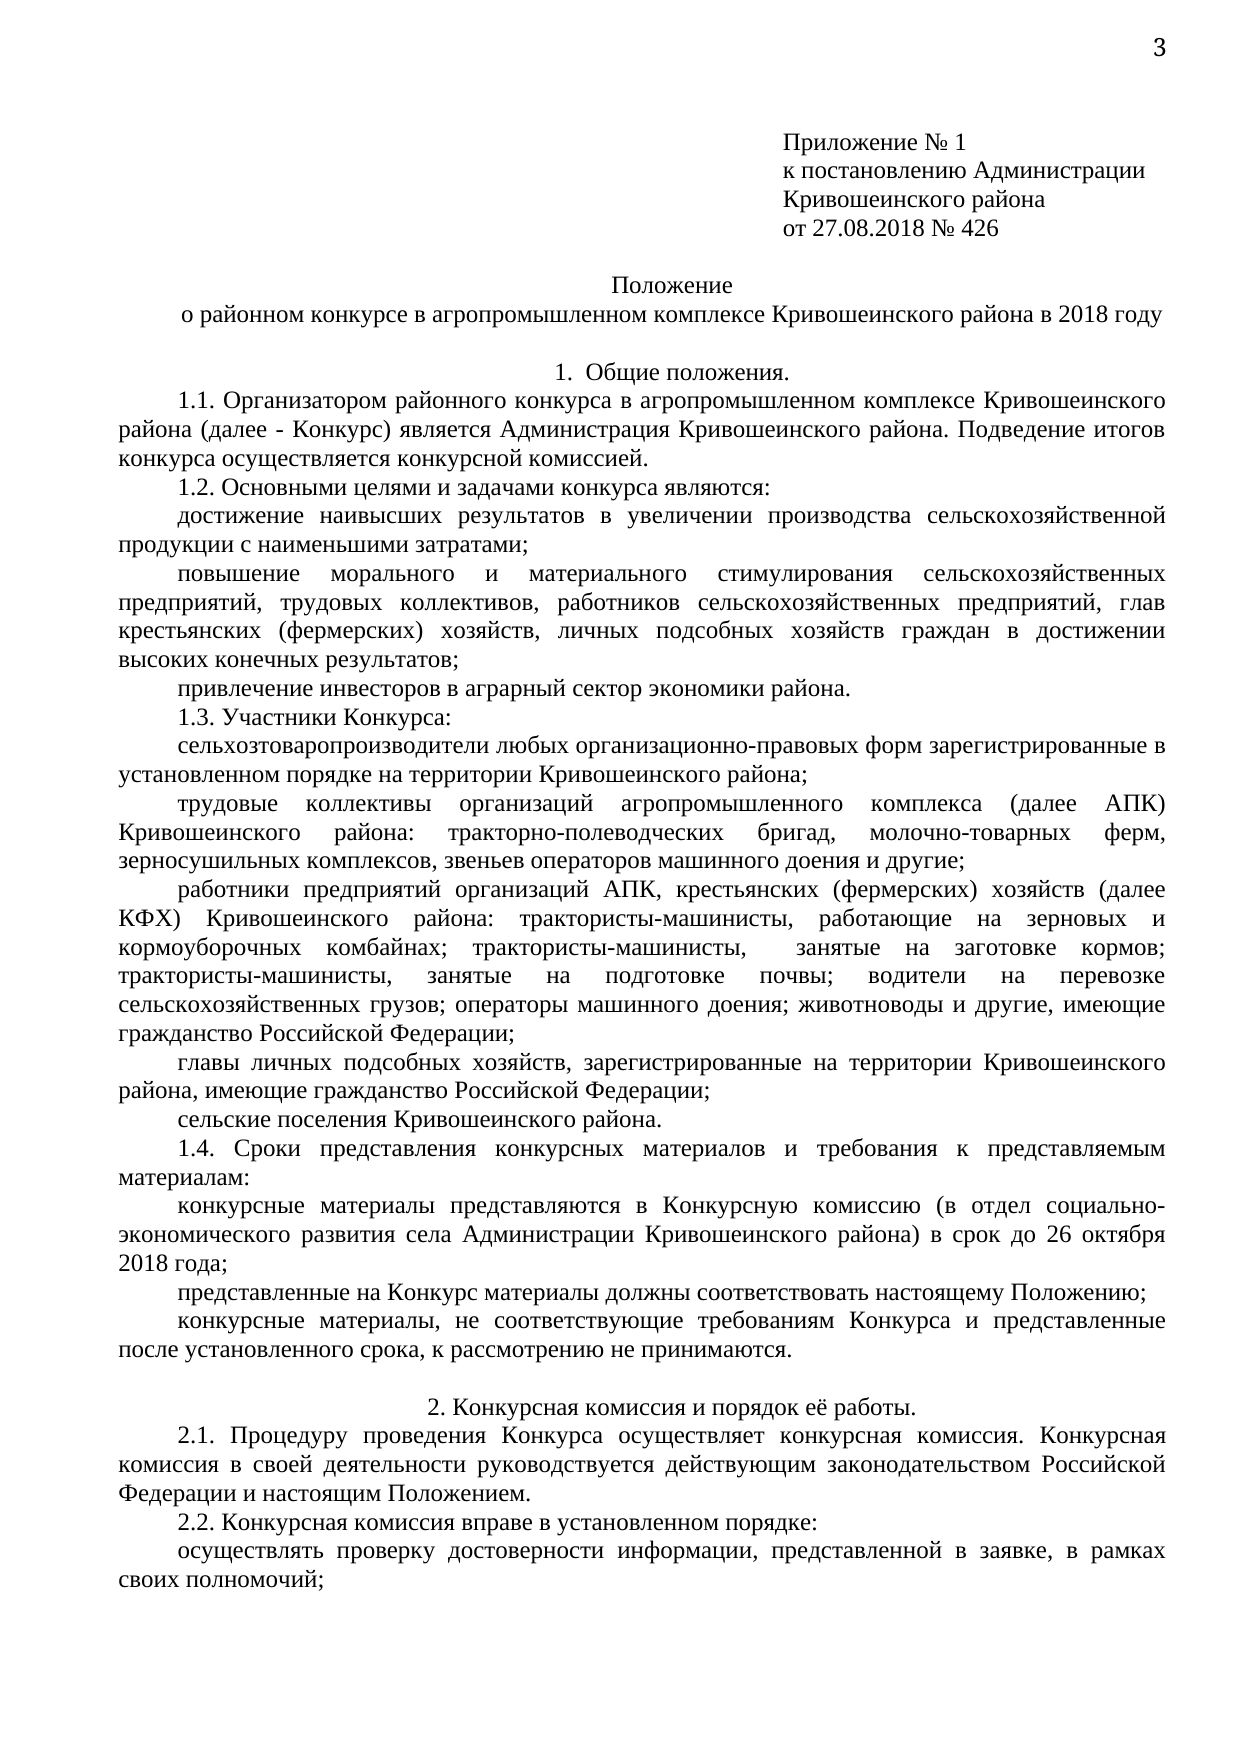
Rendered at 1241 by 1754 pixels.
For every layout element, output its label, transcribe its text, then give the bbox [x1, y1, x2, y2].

subtitle 1. Общие положения. [118, 357, 1167, 386]
text 1.1. Организатором районного конкурса в агропромышленном комплексе Кривошеинского района (далее - Конкурс) является Администрация Кривошеинского района. Подведение итогов конкурса осуществляется конкурсной комиссией. [118, 386, 1167, 472]
text конкурсные материалы представляются в Конкурсную комиссию (в отдел социально-экономического развития села Администрации Кривошеинского района) в срок до 26 октября 2018 года; [118, 1191, 1167, 1277]
text 1.3. Участники Конкурса: [118, 702, 1167, 731]
text привлечение инвесторов в аграрный сектор экономики района. [118, 673, 1167, 702]
text 2. Конкурсная комиссия и порядок её работы. [118, 1392, 1167, 1421]
text 2.2. Конкурсная комиссия вправе в установленном порядке: [118, 1507, 1167, 1536]
subtitle Положение [118, 271, 1167, 299]
text работники предприятий организаций АПК, крестьянских (фермерских) хозяйств (далее КФХ) Кривошеинского района: трактористы-машинисты, работающие на зерновых и кормоуборочных комбайнах; трактористы-машинисты, занятые на заготовке кормов; трактористы-машинисты, занятые на подготовке почвы; водители на перевозке сельскохозяйственных грузов; операторы машинного доения; животноводы и другие, имеющие гражданство Российской Федерации; [118, 874, 1167, 1047]
text представленные на Конкурс материалы должны соответствовать настоящему Положению; [118, 1277, 1167, 1306]
text 2.1. Процедуру проведения Конкурса осуществляет конкурсная комиссия. Конкурсная комиссия в своей деятельности руководствуется действующим законодательством Российской Федерации и настоящим Положением. [118, 1421, 1167, 1507]
text Приложение № 1 к постановлению Администрации Кривошеинского района [783, 127, 1167, 213]
text главы личных подсобных хозяйств, зарегистрированные на территории Кривошеинского района, имеющие гражданство Российской Федерации; [118, 1047, 1167, 1104]
text конкурсные материалы, не соответствующие требованиям Конкурса и представленные после установленного срока, к рассмотрению не принимаются. [118, 1306, 1167, 1363]
text трудовые коллективы организаций агропромышленного комплекса (далее АПК) Кривошеинского района: тракторно-полеводческих бригад, молочно-товарных ферм, зерносушильных комплексов, звеньев операторов машинного доения и другие; [118, 788, 1167, 874]
text осуществлять проверку достоверности информации, представленной в заявке, в рамках своих полномочий; [118, 1536, 1167, 1593]
text о районном конкурсе в агропромышленном комплексе Кривошеинского района в 2018 году [118, 299, 1167, 328]
text повышение морального и материального стимулирования сельскохозяйственных предприятий, трудовых коллективов, работников сельскохозяйственных предприятий, глав крестьянских (фермерских) хозяйств, личных подсобных хозяйств граждан в достижении высоких конечных результатов; [118, 558, 1167, 673]
text 1.2. Основными целями и задачами конкурса являются: [118, 472, 1167, 501]
text достижение наивысших результатов в увеличении производства сельскохозяйственной продукции с наименьшими затратами; [118, 501, 1167, 558]
text сельские поселения Кривошеинского района. [118, 1104, 1167, 1133]
text 1.4. Сроки представления конкурсных материалов и требования к представляемым материалам: [118, 1133, 1167, 1191]
text сельхозтоваропроизводители любых организационно-правовых форм зарегистрированные в установленном порядке на территории Кривошеинского района; [118, 731, 1167, 788]
text от 27.08.2018 № 426 [783, 213, 1167, 242]
